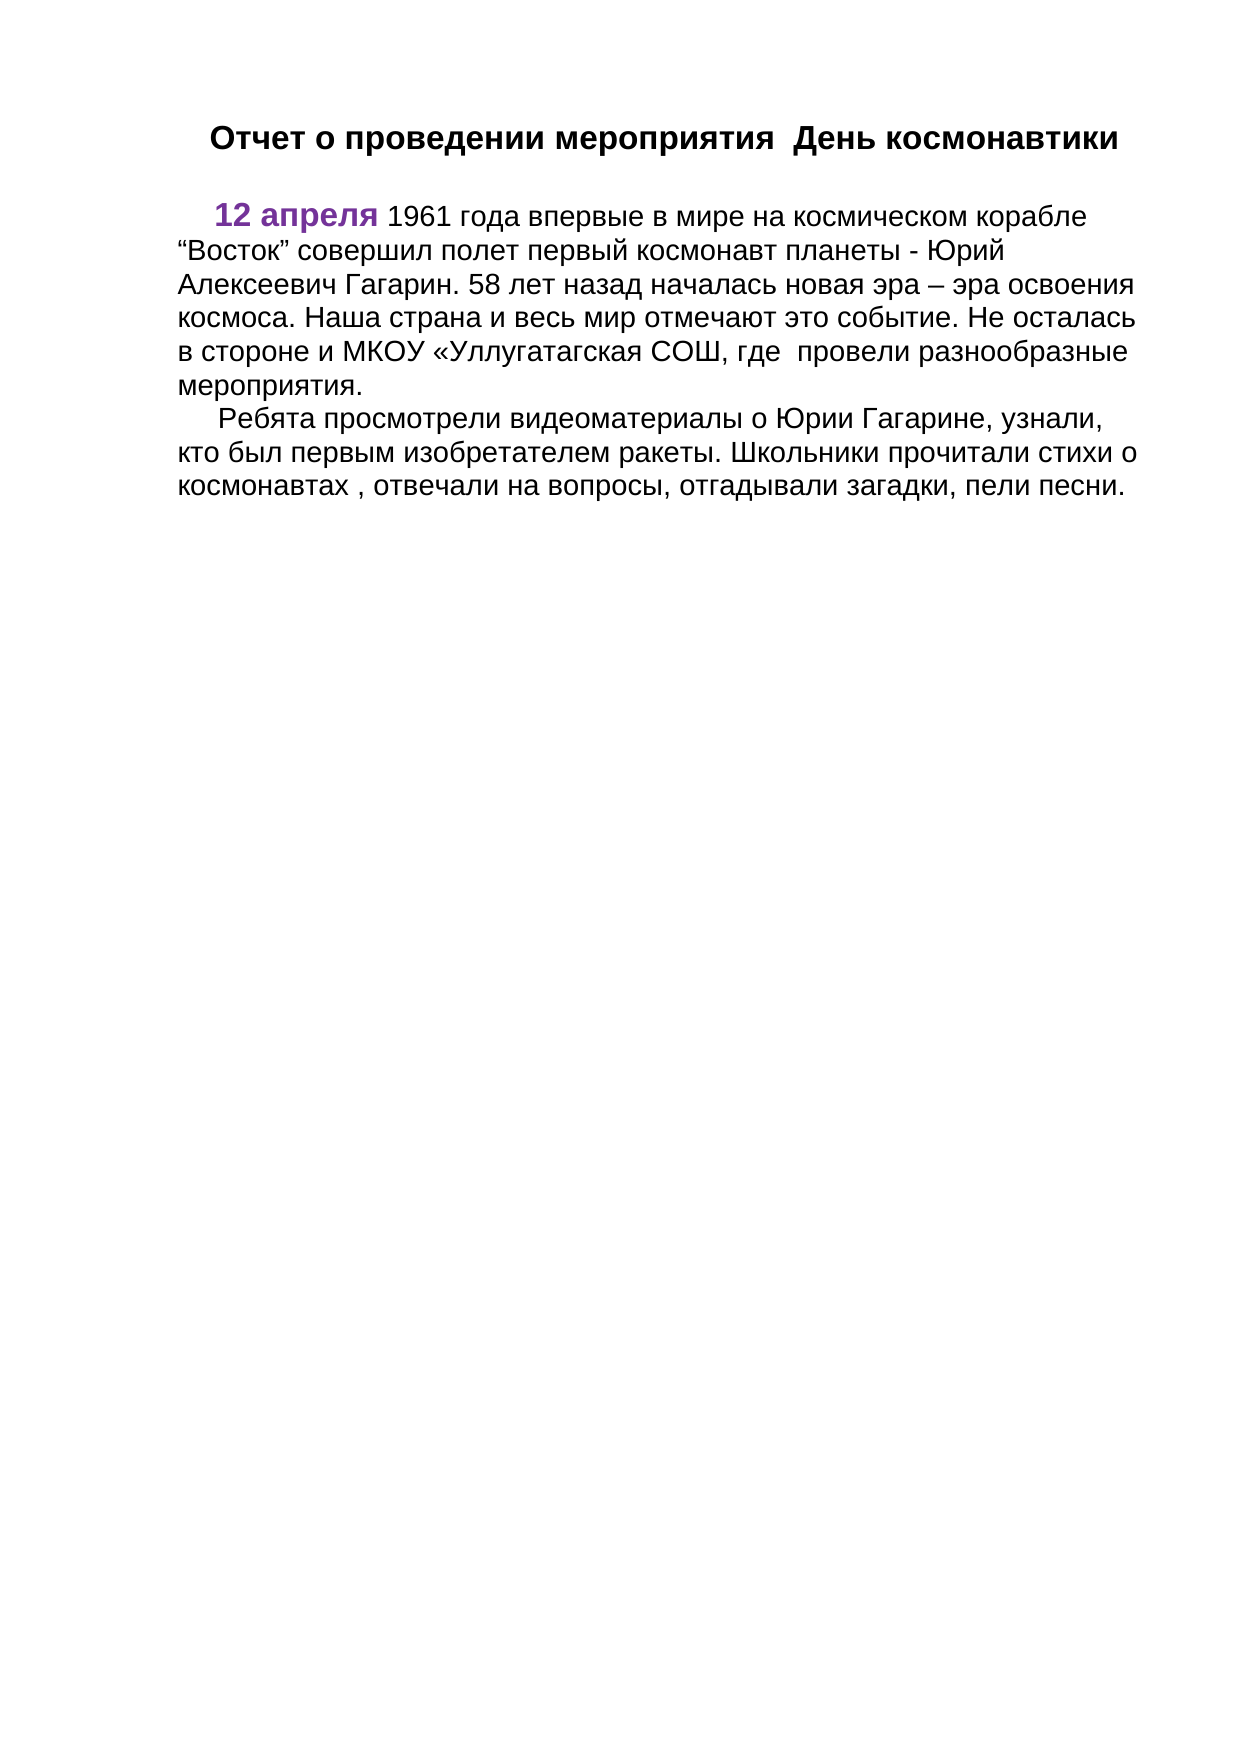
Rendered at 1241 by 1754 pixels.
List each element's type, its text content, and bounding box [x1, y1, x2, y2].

text Ребята просмотрели видеоматериалы о Юрии Гагарине, узнали, кто был первым изобретателем ракеты. Школьники прочитали стихи о космонавтах , отвечали на вопросы, отгадывали загадки, пели песни. [177, 401, 1152, 502]
text Отчет о проведении мероприятия День космонавтики [177, 118, 1152, 157]
text 12 апреля 1961 года впервые в мире на космическом корабле “Восток” совершил полет первый космонавт планеты - Юрий Алексеевич Гагарин. 58 лет назад началась новая эра – эра освоения космоса. Наша страна и весь мир отмечают это событие. Не осталась в стороне и МКОУ «Уллугатагская СОШ, где провели разнообразные мероприятия. [177, 195, 1152, 401]
